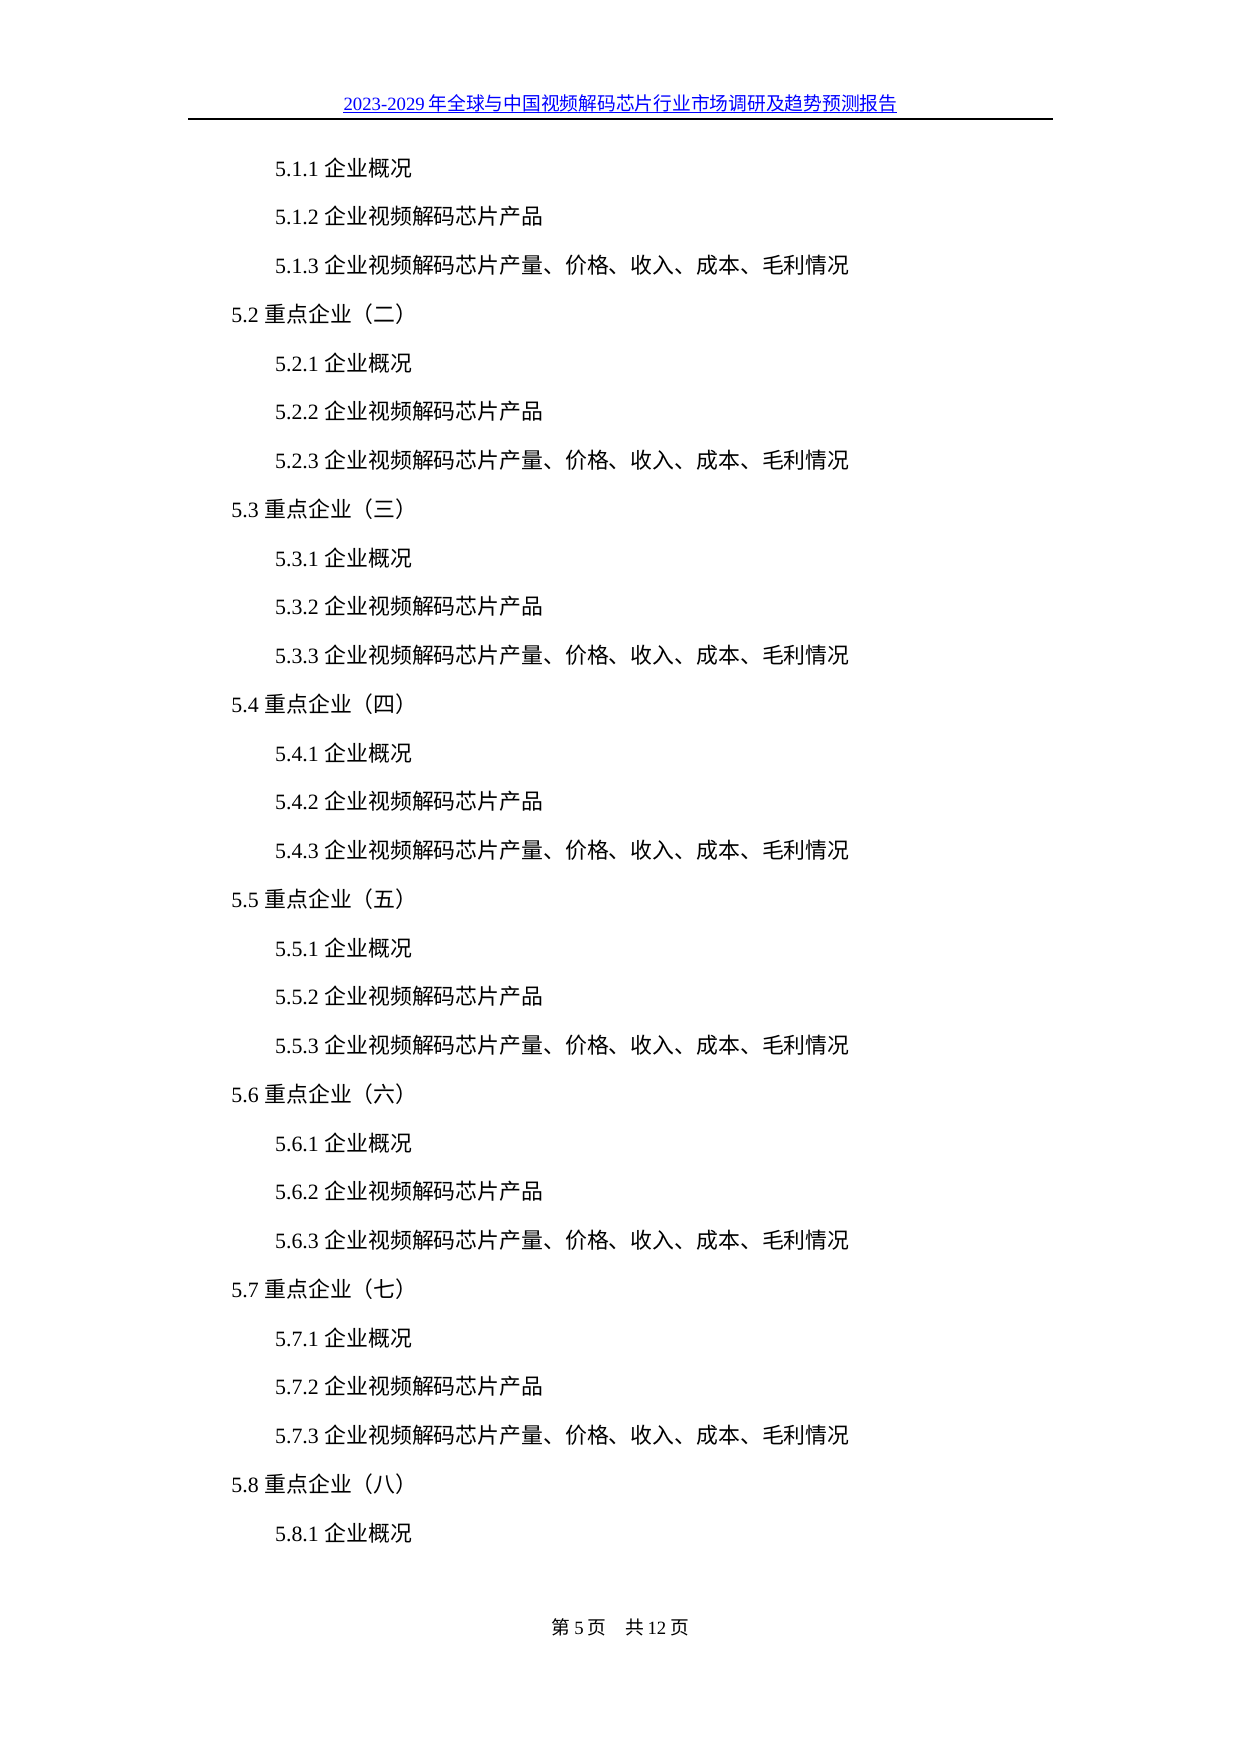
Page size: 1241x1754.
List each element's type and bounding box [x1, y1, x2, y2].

text [187, 150, 1053, 1548]
